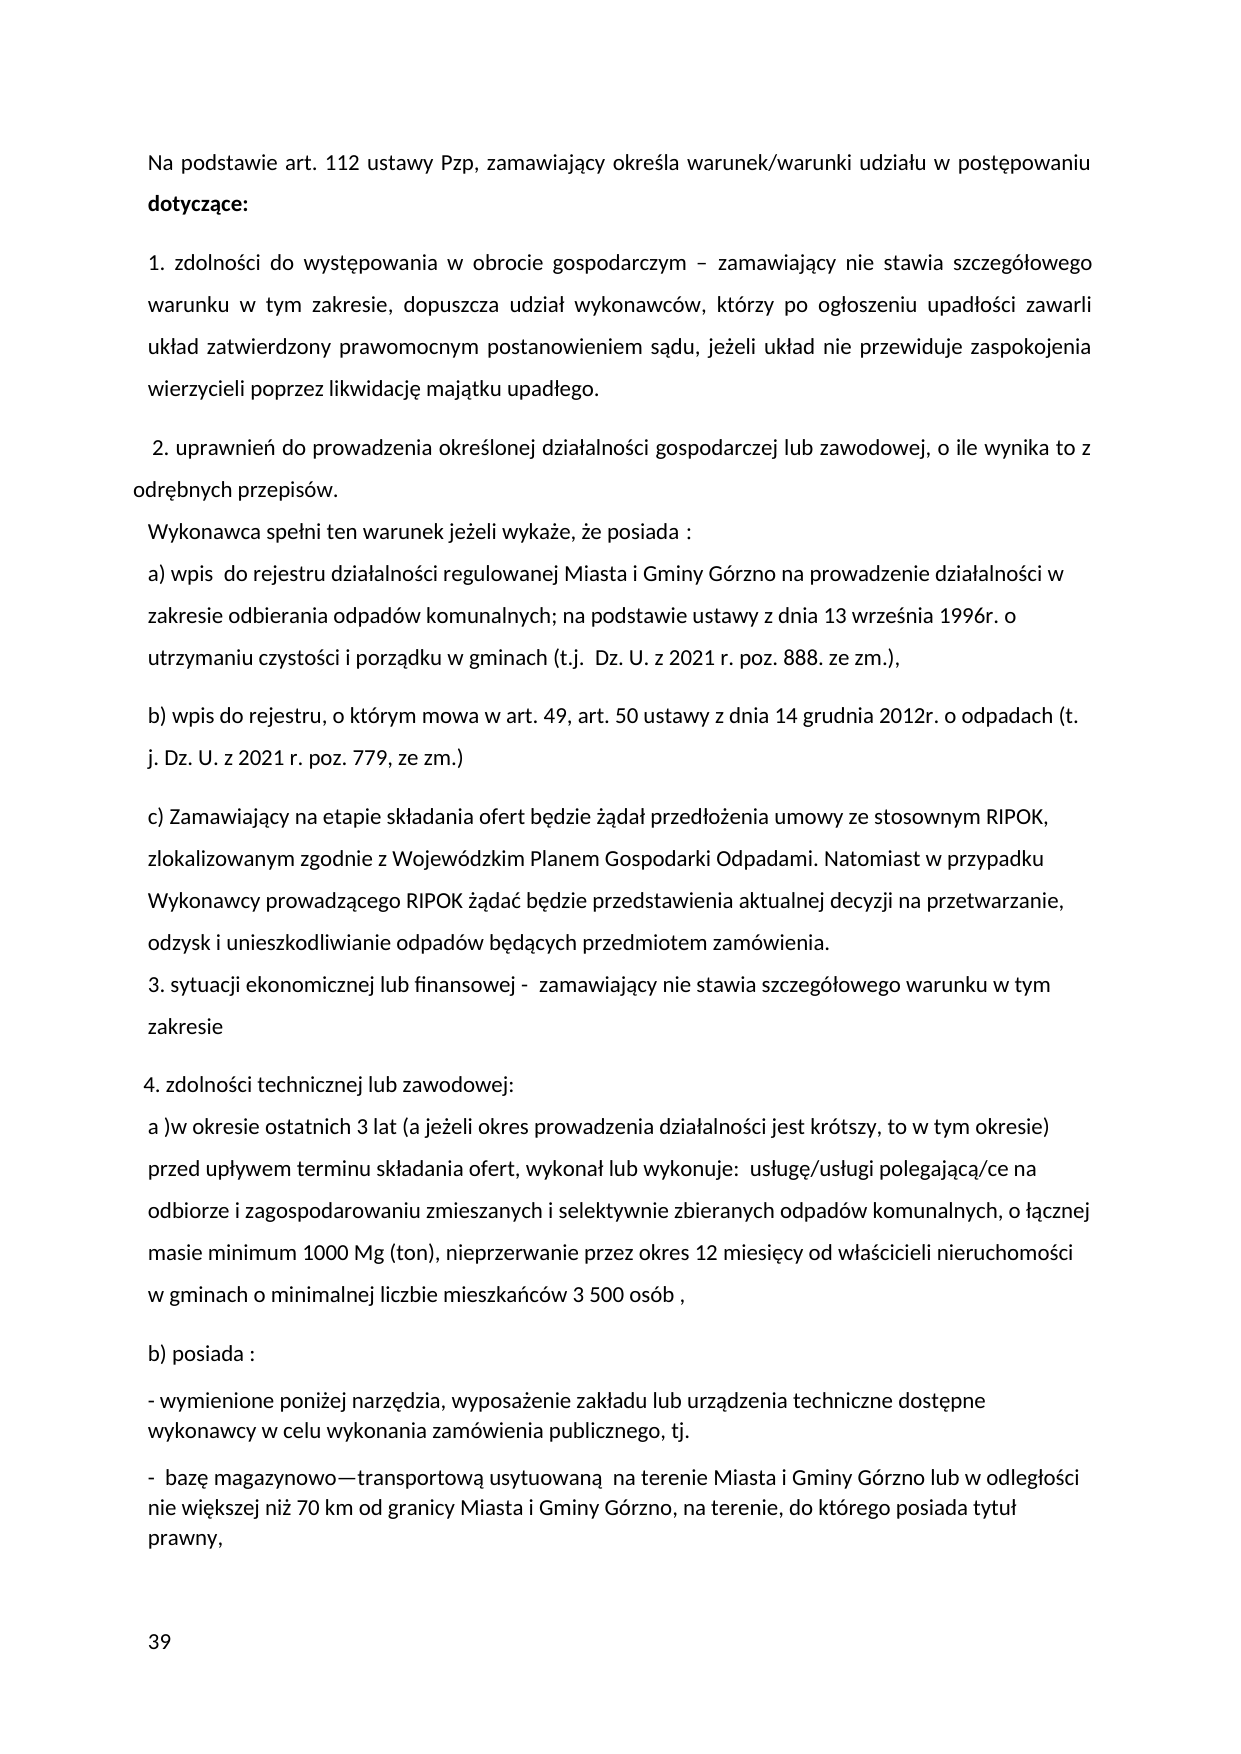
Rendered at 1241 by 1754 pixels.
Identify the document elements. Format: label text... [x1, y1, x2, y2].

text b) posiada : [148, 1339, 1093, 1367]
text - wymienione poniżej narzędzia, wyposażenie zakładu lub urządzenia techniczne dostępne wykonawcy w celu wykonania zamówienia publicznego, tj. [148, 1386, 1093, 1444]
text 4. zdolności technicznej lub zawodowej: [133, 1071, 1093, 1098]
text c) Zamawiający na etapie składania ofert będzie żądał przedłożenia umowy ze stosownym RIPOK, zlokalizowanym zgodnie z Wojewódzkim Planem Gospodarki Odpadami. Natomiast w przypadku Wykonawcy prowadzącego RIPOK żądać będzie przedstawienia aktualnej decyzji na przetwarzanie, odzysk i unieszkodliwianie odpadów będących przedmiotem zamówienia. 3. sytuacji ekonomicznej lub finansowej - zamawiający nie stawia szczegółowego warunku w tym zakresie [148, 802, 1093, 1040]
text Wykonawca spełni ten warunek jeżeli wykaże, że posiada : [148, 517, 1093, 545]
text a) wpis do rejestru działalności regulowanej Miasta i Gminy Górzno na prowadzenie działalności w zakresie odbierania odpadów komunalnych; na podstawie ustawy z dnia 13 września 1996r. o utrzymaniu czystości i porządku w gminach (t.j. Dz. U. z 2021 r. poz. 888. ze zm.), [148, 559, 1093, 671]
text a )w okresie ostatnich 3 lat (a jeżeli okres prowadzenia działalności jest krótszy, to w tym okresie) przed upływem terminu składania ofert, wykonał lub wykonuje: usługę/usługi polegającą/ce na odbiorze i zagospodarowaniu zmieszanych i selektywnie zbieranych odpadów komunalnych, o łącznej masie minimum 1000 Mg (ton), nieprzerwanie przez okres 12 miesięcy od właścicieli nieruchomości w gminach o minimalnej liczbie mieszkańców 3 500 osób , [148, 1112, 1093, 1308]
text Na podstawie art. 112 ustawy Pzp, zamawiający określa warunek/warunki udziału w postępowaniu dotyczące: [148, 148, 1093, 218]
text 2. uprawnień do prowadzenia określonej działalności gospodarczej lub zawodowej, o ile wynika to z odrębnych przepisów. [133, 433, 1093, 503]
text 1. zdolności do występowania w obrocie gospodarczym – zamawiający nie stawia szczegółowego warunku w tym zakresie, dopuszcza udział wykonawców, którzy po ogłoszeniu upadłości zawarli układ zatwierdzony prawomocnym postanowieniem sądu, jeżeli układ nie przewiduje zaspokojenia wierzycieli poprzez likwidację majątku upadłego. [148, 248, 1093, 402]
text - bazę magazynowo—transportową usytuowaną na terenie Miasta i Gminy Górzno lub w odległości nie większej niż 70 km od granicy Miasta i Gminy Górzno, na terenie, do którego posiada tytuł prawny, [148, 1463, 1093, 1551]
text b) wpis do rejestru, o którym mowa w art. 49, art. 50 ustawy z dnia 14 grudnia 2012r. o odpadach (t. j. Dz. U. z 2021 r. poz. 779, ze zm.) [148, 701, 1093, 771]
